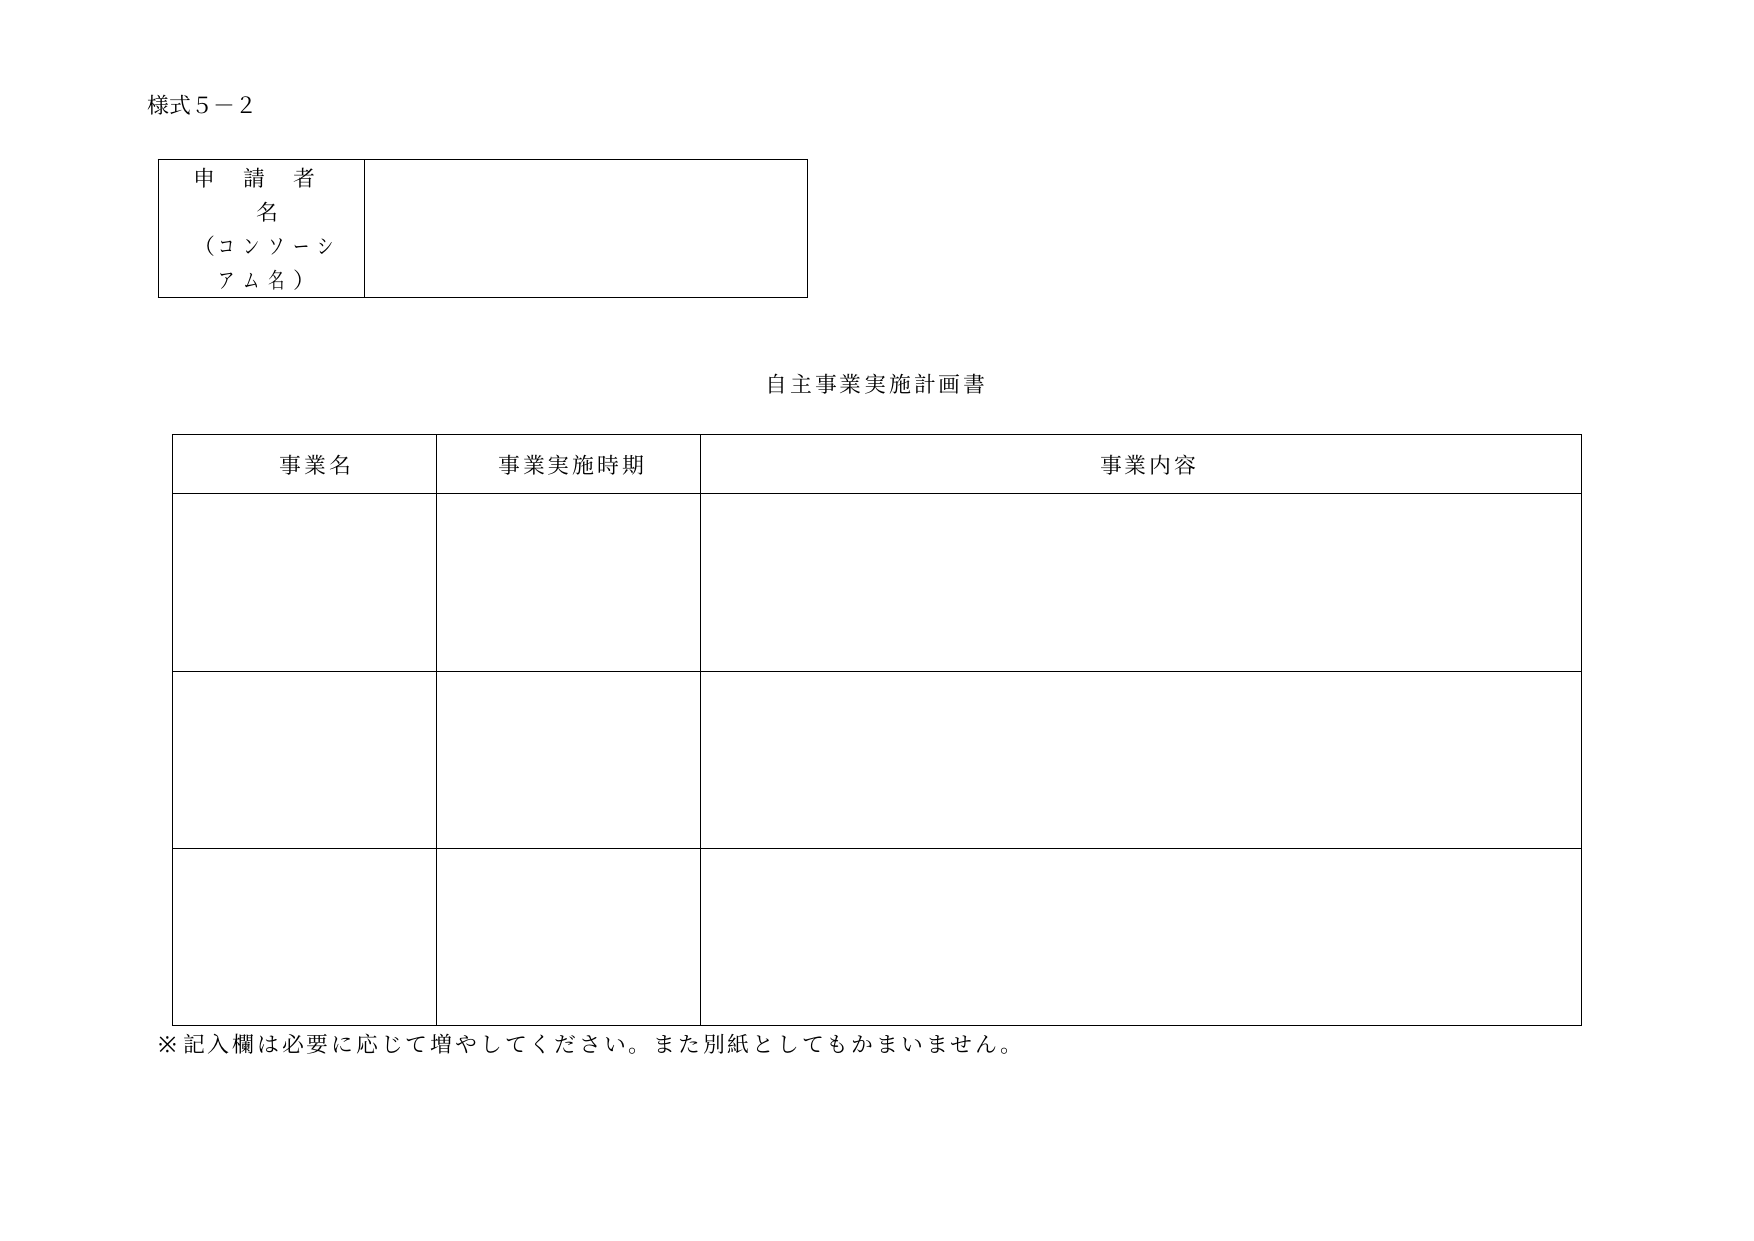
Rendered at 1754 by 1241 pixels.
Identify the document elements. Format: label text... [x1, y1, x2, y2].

table_cell [173, 494, 436, 671]
table_cell [437, 494, 700, 671]
table_cell [437, 849, 700, 1025]
table_cell [701, 672, 1581, 848]
table_cell [701, 849, 1581, 1025]
table_header 事業内容 [701, 435, 1581, 493]
text ※記入欄は必要に応じて増やしてください。また別紙としてもかまいません。 [158, 1026, 1596, 1060]
table_header 事業名 [173, 435, 436, 493]
table_header 申請者名 （コンソーシアム名） [159, 160, 364, 297]
table_header 事業実施時期 [437, 435, 700, 493]
table_header [365, 160, 807, 297]
table_cell [173, 672, 436, 848]
table_cell [173, 849, 436, 1025]
table_cell [437, 672, 700, 848]
text 自主事業実施計画書 [158, 366, 1596, 400]
table_cell [701, 494, 1581, 671]
